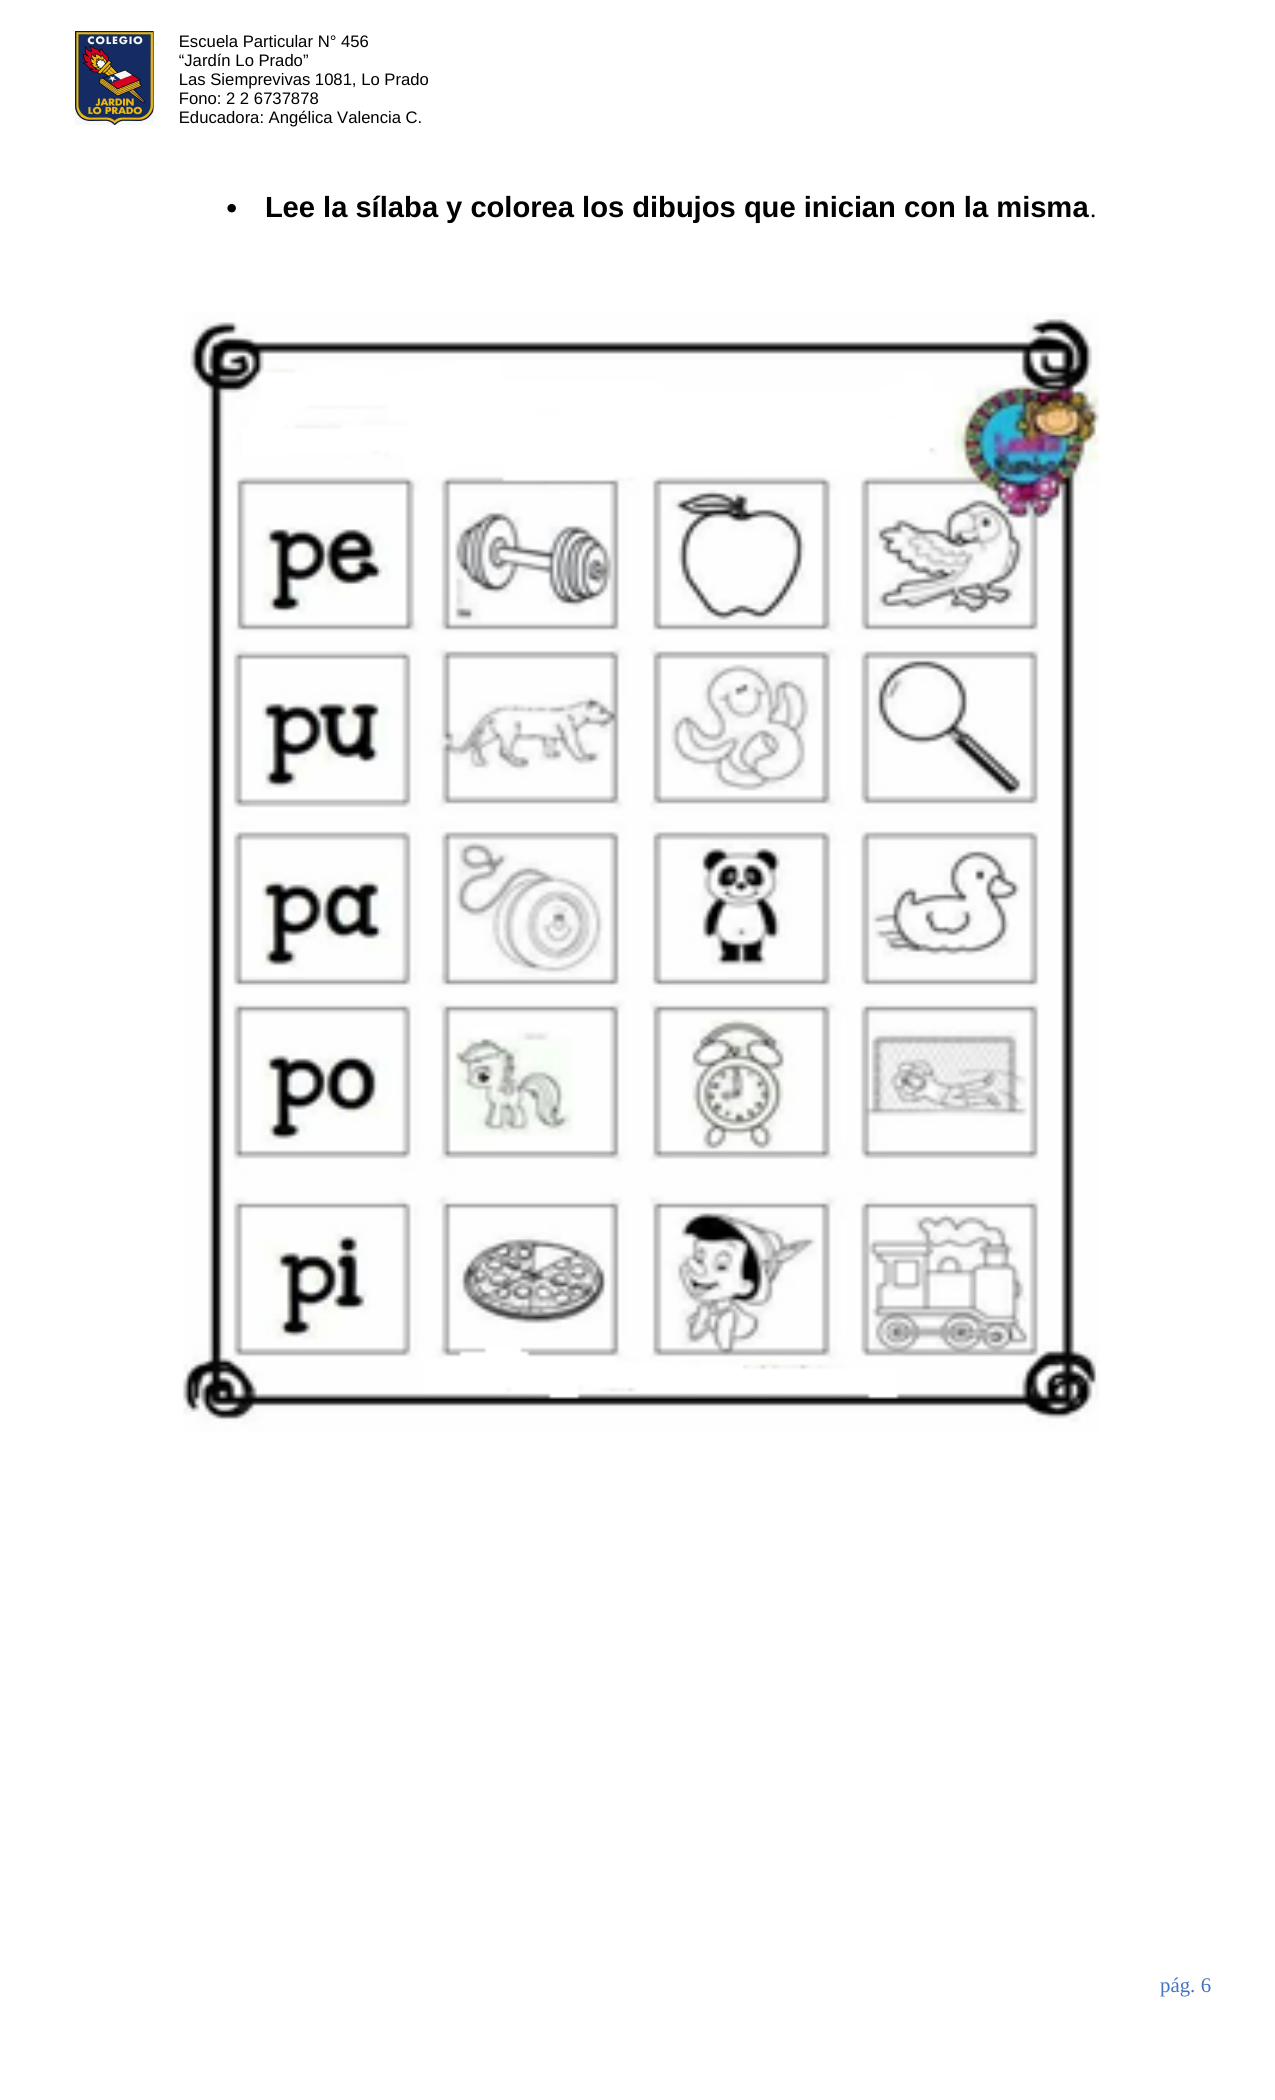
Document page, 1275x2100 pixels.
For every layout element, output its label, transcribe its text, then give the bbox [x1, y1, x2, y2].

table_header [64, 32, 167, 147]
picture [103, 252, 1182, 1501]
table_header Escuela Particular N° 456 “Jardín Lo Prado” Las Siemprevivas 1081, Lo Prado Fono: 2 2 6737878 Educadora: Angélica Valencia C. [168, 32, 508, 147]
list Lee la sílaba y colorea los dibujos que inician con la misma. [112, 190, 1211, 223]
